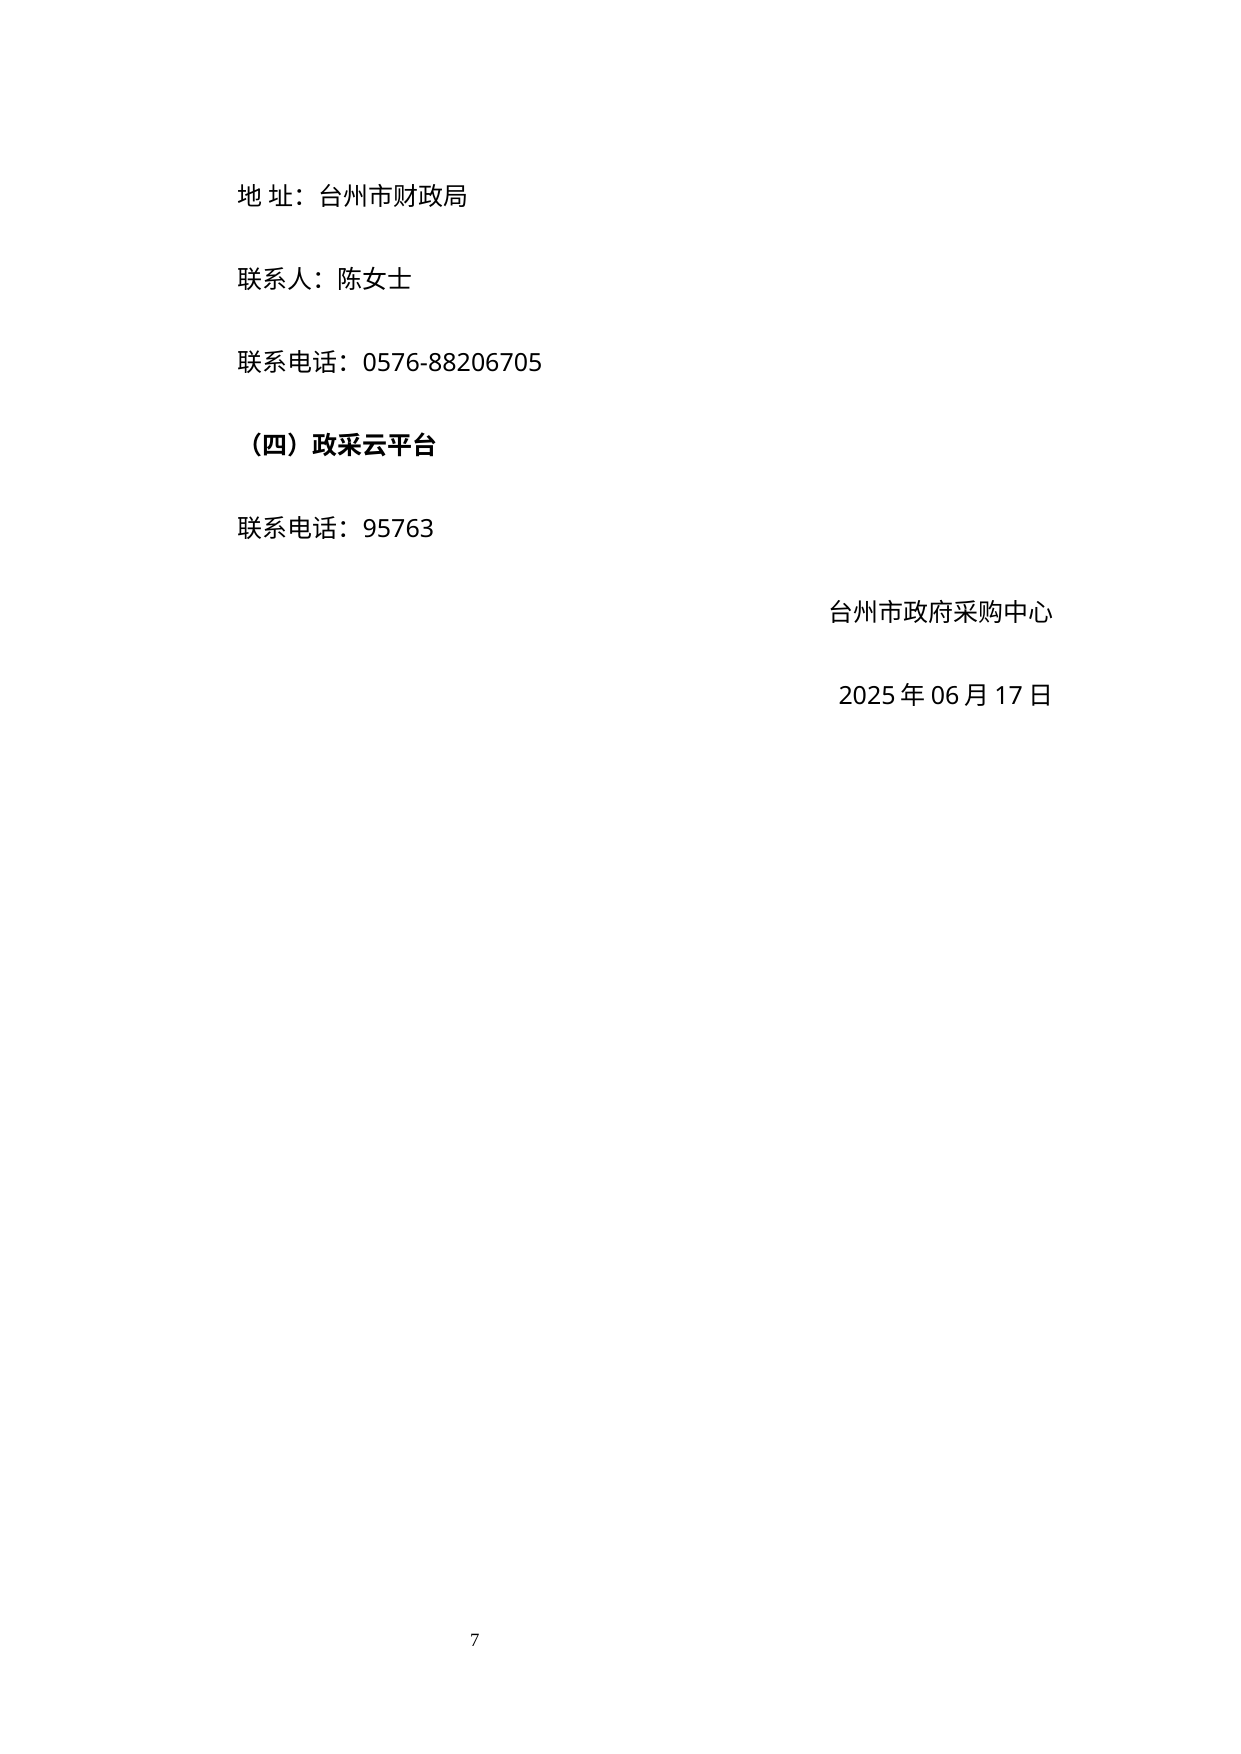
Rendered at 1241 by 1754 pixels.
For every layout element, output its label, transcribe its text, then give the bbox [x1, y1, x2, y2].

text 地 址：台州市财政局 [187, 162, 1053, 227]
text 台州市政府采购中心 [187, 578, 1053, 643]
text （四）政采云平台 [187, 411, 1053, 476]
text 2025年06月17日 [187, 661, 1053, 726]
text 联系电话：95763 [187, 494, 1053, 559]
text 联系电话：0576-88206705 [187, 328, 1053, 393]
text 联系人：陈女士 [187, 245, 1053, 310]
